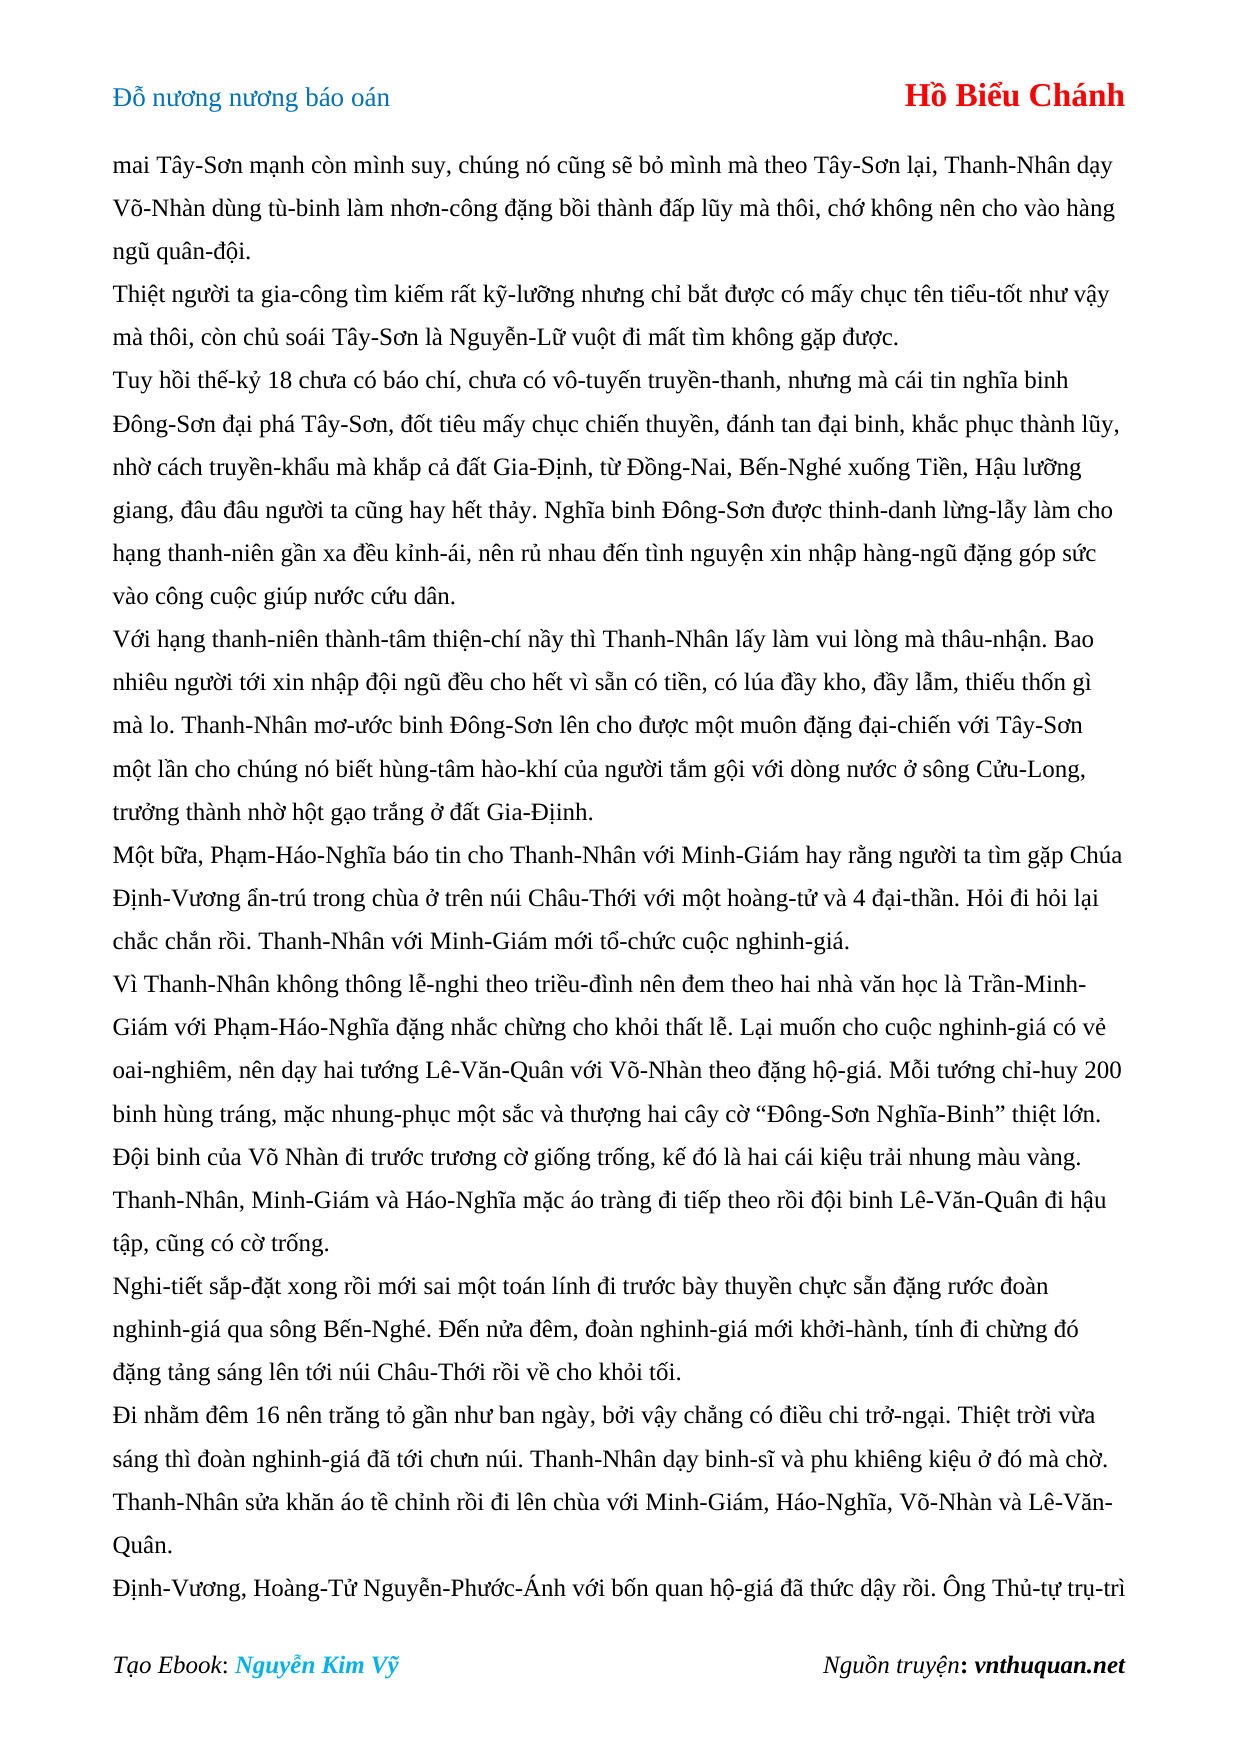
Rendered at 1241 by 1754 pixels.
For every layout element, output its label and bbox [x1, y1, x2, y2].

text [112, 150, 1128, 1602]
